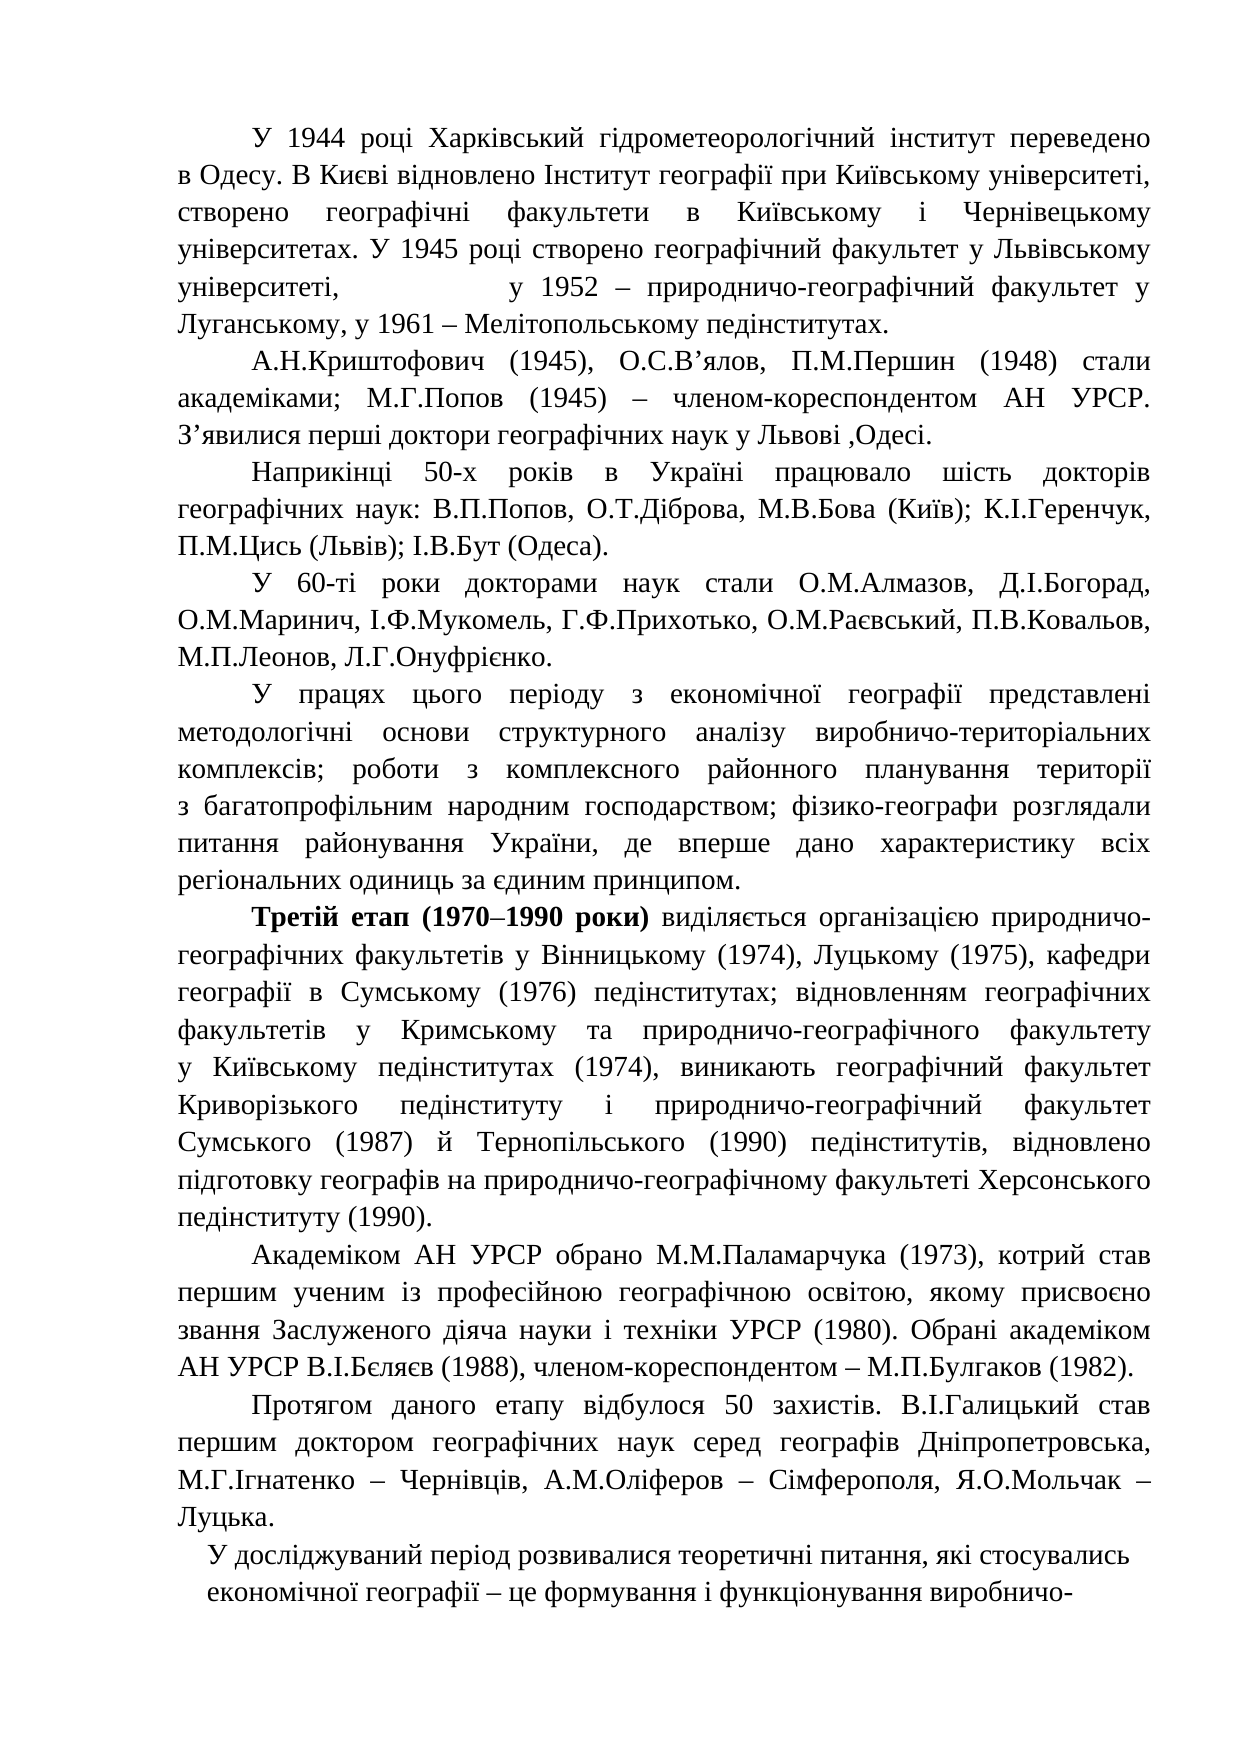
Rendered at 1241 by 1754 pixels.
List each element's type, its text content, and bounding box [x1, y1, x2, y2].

text Третій етап (1970–1990 роки) виділяється організацією природничо-географічних факультетів у Вінницькому (1974), Луцькому (1975), кафедри географії в Сумському (1976) педінститутах; відновленням географічних факультетів у Кримському та природничо-географічного факультету у Київському педінститутах (1974), виникають географічний факультет Криворізького педінституту і природничо-географічний факультет Сумського (1987) й Тернопільського (1990) педінститутів, відновлено підготовку географів на природничо-географічному факультеті Херсонського педінституту (1990). [177, 897, 1152, 1234]
text У 60-ті роки докторами наук стали О.М.Алмазов, Д.І.Богорад, О.М.Маринич, І.Ф.Мукомель, Г.Ф.Прихотько, О.М.Раєвський, П.В.Ковальов, М.П.Леонов, Л.Г.Онуфрієнко. [177, 563, 1152, 674]
text Наприкінці 50-х років в Україні працювало шість докторів географічних наук: В.П.Попов, О.Т.Діброва, М.В.Бова (Київ); К.І.Геренчук, П.М.Цись (Львів); І.В.Бут (Одеса). [177, 452, 1152, 563]
text А.Н.Криштофович (1945), О.С.В’ялов, П.М.Першин (1948) стали академіками; М.Г.Попов (1945) – членом-кореспондентом АН УРСР. З’явилися перші доктори географічних наук у Львові ,Одесі. [177, 341, 1152, 452]
text Академіком АН УРСР обрано М.М.Паламарчука (1973), котрий став першим ученим із професійною географічною освітою, якому присвоєно звання Заслуженого діяча науки і техніки УРСР (1980). Обрані академіком АН УРСР В.І.Бєляєв (1988), членом-кореспондентом – М.П.Булгаков (1982). [177, 1234, 1152, 1384]
text Протягом даного етапу відбулося 50 захистів. В.І.Галицький став першим доктором географічних наук серед географів Дніпропетровська, М.Г.Ігнатенко – Чернівців, А.М.Оліферов – Сімферополя, Я.О.Мольчак – Луцька. [177, 1384, 1152, 1534]
text У 1944 році Харківський гідрометеорологічний інститут переведено в Одесу. В Києві відновлено Інститут географії при Київському університеті, створено географічні факультети в Київському і Чернівецькому університетах. У 1945 році створено географічний факультет у Львівському університеті, у 1952 – природничо-географічний факультет у Луганському, у 1961 – Мелітопольському педінститутах. [177, 118, 1152, 341]
text У працях цього періоду з економічної географії представлені методологічні основи структурного аналізу виробничо-територіальних комплексів; роботи з комплексного районного планування території з багатопрофільним народним господарством; фізико-географи розглядали питання районування України, де вперше дано характеристику всіх регіональних одиниць за єдиним принципом. [177, 674, 1152, 897]
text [207, 1534, 1152, 1609]
